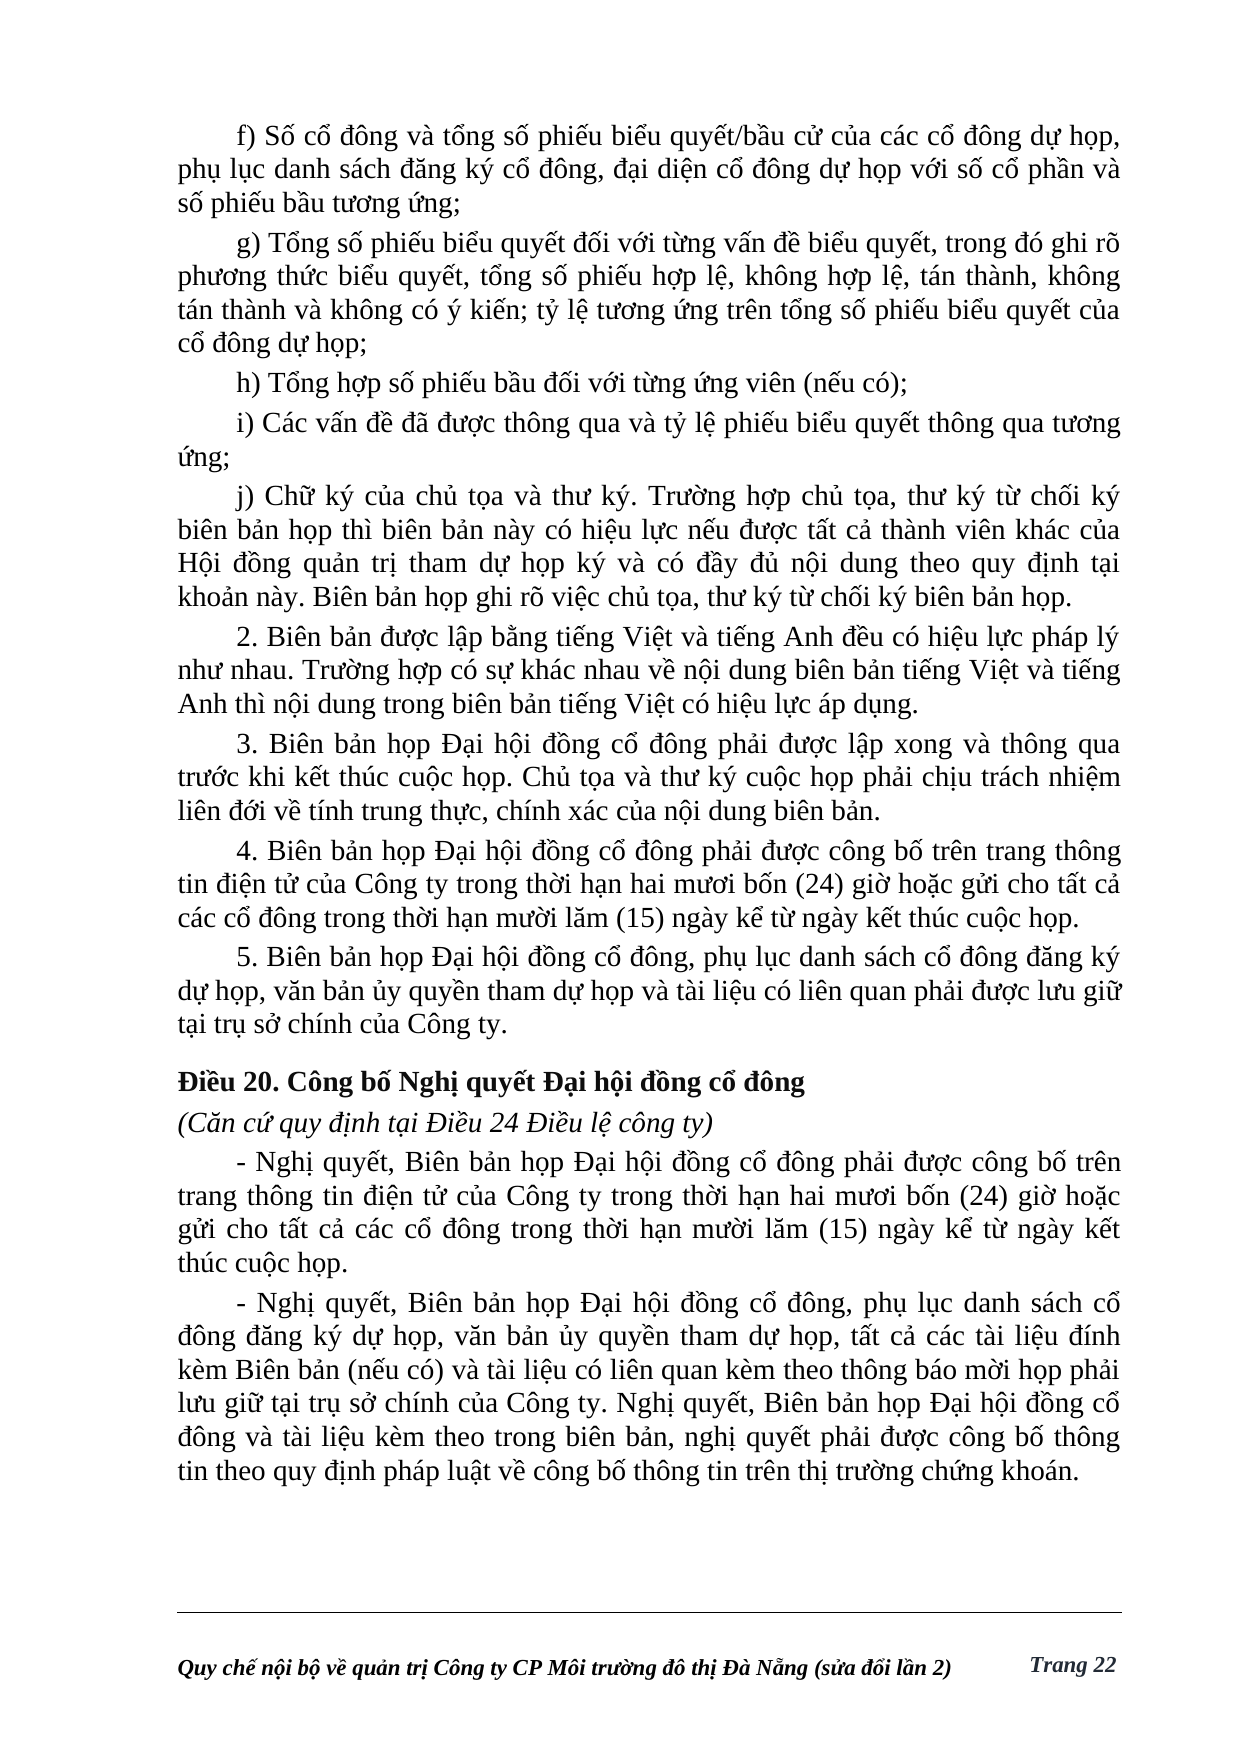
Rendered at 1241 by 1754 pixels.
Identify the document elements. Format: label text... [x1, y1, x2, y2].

text 4. Biên bản họp Đại hội đồng cổ đông phải được công bố trên trang thông tin điện tử của Công ty trong thời hạn hai mươi bốn (24) giờ hoặc gửi cho tất cả các cổ đông trong thời hạn mười lăm (15) ngày kể từ ngày kết thúc cuộc họp. [177, 833, 1122, 933]
text g) Tổng số phiếu biểu quyết đối với từng vấn đề biểu quyết, trong đó ghi rõ phương thức biểu quyết, tổng số phiếu hợp lệ, không hợp lệ, tán thành, không tán thành và không có ý kiến; tỷ lệ tương ứng trên tổng số phiếu biểu quyết của cổ đông dự họp; [177, 225, 1122, 359]
text j) Chữ ký của chủ tọa và thư ký. Trường hợp chủ tọa, thư ký từ chối ký biên bản họp thì biên bản này có hiệu lực nếu được tất cả thành viên khác của Hội đồng quản trị tham dự họp ký và có đầy đủ nội dung theo quy định tại khoản này. Biên bản họp ghi rõ việc chủ tọa, thư ký từ chối ký biên bản họp. [177, 478, 1122, 613]
text i) Các vấn đề đã được thông qua và tỷ lệ phiếu biểu quyết thông qua tương ứng; [177, 405, 1122, 472]
text 3. Biên bản họp Đại hội đồng cổ đông phải được lập xong và thông qua trước khi kết thúc cuộc họp. Chủ tọa và thư ký cuộc họp phải chịu trách nhiệm liên đới về tính trung thực, chính xác của nội dung biên bản. [177, 726, 1122, 826]
text f) Số cổ đông và tổng số phiếu biểu quyết/bầu cử của các cổ đông dự họp, phụ lục danh sách đăng ký cổ đông, đại diện cổ đông dự họp với số cổ phần và số phiếu bầu tương ứng; [177, 118, 1122, 219]
text - Nghị quyết, Biên bản họp Đại hội đồng cổ đông, phụ lục danh sách cổ đông đăng ký dự họp, văn bản ủy quyền tham dự họp, tất cả các tài liệu đính kèm Biên bản (nếu có) và tài liệu có liên quan kèm theo thông báo mời họp phải lưu giữ tại trụ sở chính của Công ty. Nghị quyết, Biên bản họp Đại hội đồng cổ đông và tài liệu kèm theo trong biên bản, nghị quyết phải được công bố thông tin theo quy định pháp luật về công bố thông tin trên thị trường chứng khoán. [177, 1285, 1122, 1486]
subtitle Điều 20. Công bố Nghị quyết Đại hội đồng cổ đông [177, 1065, 1122, 1098]
text (Căn cứ quy định tại Điều 24 Điều lệ công ty) [177, 1105, 1122, 1138]
text - Nghị quyết, Biên bản họp Đại hội đồng cổ đông phải được công bố trên trang thông tin điện tử của Công ty trong thời hạn hai mươi bốn (24) giờ hoặc gửi cho tất cả các cổ đông trong thời hạn mười lăm (15) ngày kể từ ngày kết thúc cuộc họp. [177, 1144, 1122, 1279]
text 5. Biên bản họp Đại hội đồng cổ đông, phụ lục danh sách cổ đông đăng ký dự họp, văn bản ủy quyền tham dự họp và tài liệu có liên quan phải được lưu giữ tại trụ sở chính của Công ty. [177, 939, 1122, 1040]
text h) Tổng hợp số phiếu bầu đối với từng ứng viên (nếu có); [177, 365, 1122, 399]
text 2. Biên bản được lập bằng tiếng Việt và tiếng Anh đều có hiệu lực pháp lý như nhau. Trường hợp có sự khác nhau về nội dung biên bản tiếng Việt và tiếng Anh thì nội dung trong biên bản tiếng Việt có hiệu lực áp dụng. [177, 619, 1122, 719]
